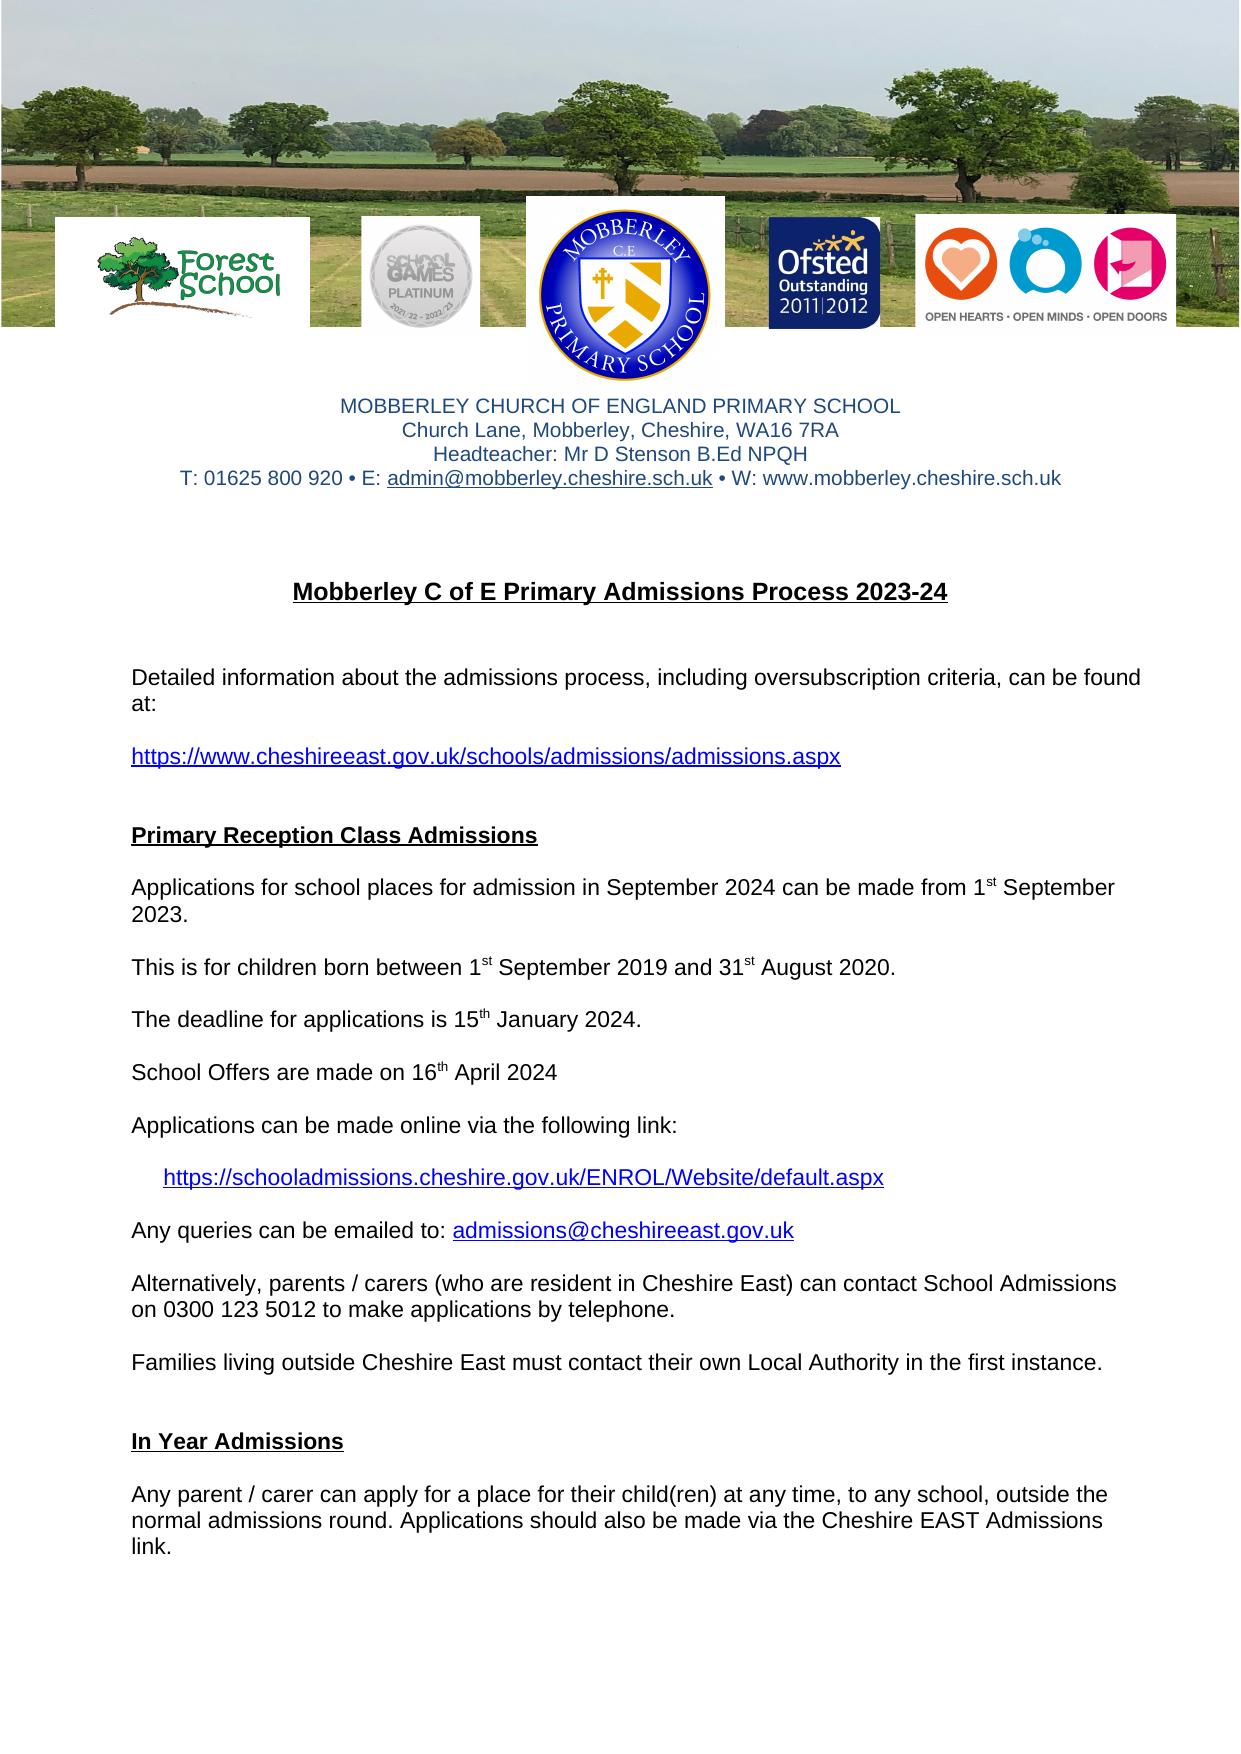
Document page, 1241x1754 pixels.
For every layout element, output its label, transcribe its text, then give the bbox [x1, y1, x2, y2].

text In Year Admissions [131, 1428, 1144, 1454]
text Detailed information about the admissions process, including oversubscription criteria, can be found at: [131, 663, 1144, 716]
text Mobberley C of E Primary Admissions Process 2023-24 [187, 577, 1053, 606]
text Primary Reception Class Admissions [131, 822, 1144, 848]
picture [1, 0, 1240, 394]
text The deadline for applications is 15th January 2024. [131, 1006, 1144, 1032]
text https://schooladmissions.cheshire.gov.uk/ENROL/Website/default.aspx [131, 1164, 1144, 1191]
text https://www.cheshireeast.gov.uk/schools/admissions/admissions.aspx [131, 743, 1144, 769]
text Applications for school places for admission in September 2024 can be made from 1st September 2023. [131, 874, 1144, 927]
text Any queries can be emailed to: admissions@cheshireeast.gov.uk [131, 1217, 1144, 1243]
text Any parent / carer can apply for a place for their child(ren) at any time, to any school, outside the normal admissions round. Applications should also be made via the Cheshire EAST Admissions link. [131, 1481, 1144, 1559]
text Alternatively, parents / carers (who are resident in Cheshire East) can contact School Admissions on 0300 123 5012 to make applications by telephone. [131, 1270, 1144, 1322]
text School Offers are made on 16th April 2024 [131, 1059, 1144, 1085]
text Applications can be made online via the following link: [131, 1112, 1144, 1138]
picture [97, 237, 282, 318]
text This is for children born between 1st September 2019 and 31st August 2020. [131, 953, 1144, 980]
text Families living outside Cheshire East must contact their own Local Authority in the first instance. [131, 1349, 1144, 1375]
